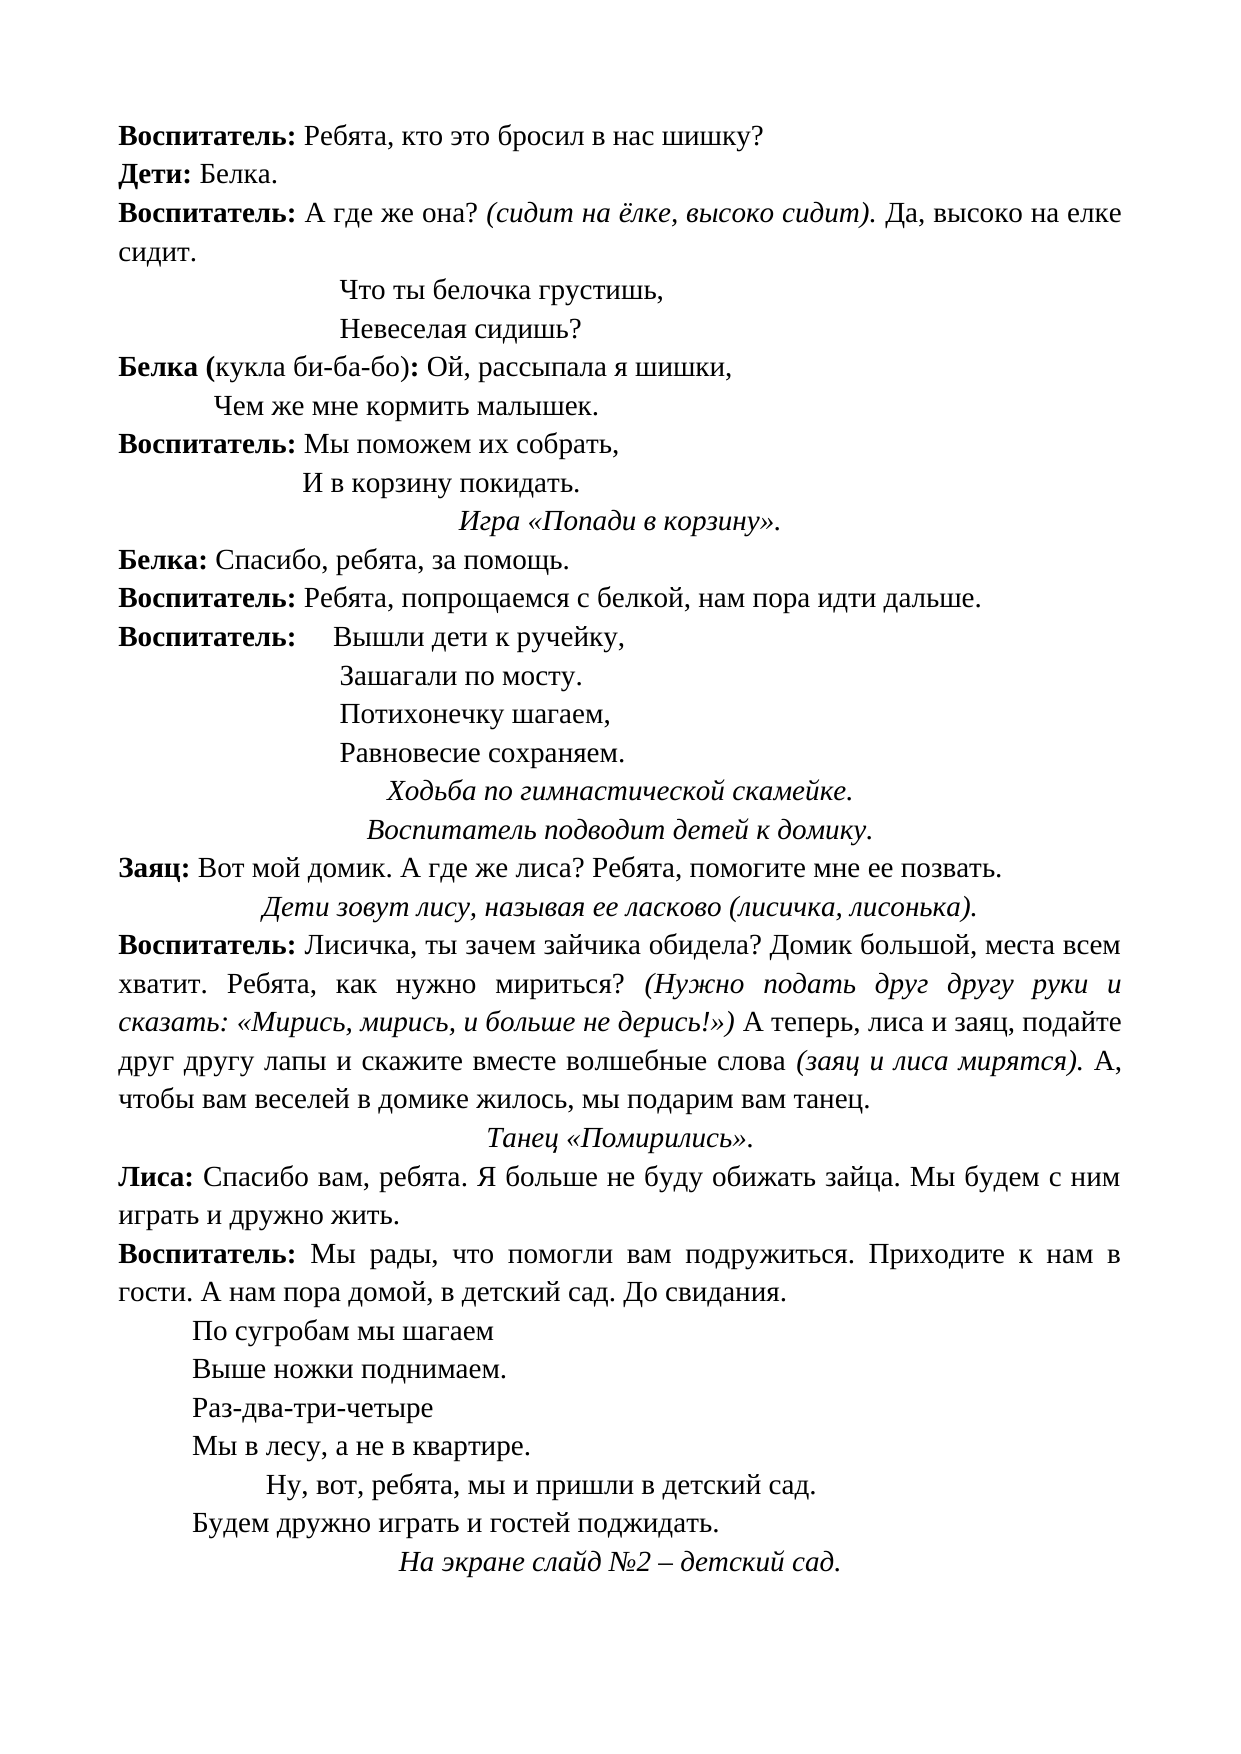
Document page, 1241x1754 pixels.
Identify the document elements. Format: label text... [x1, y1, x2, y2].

text Воспитатель: Вышли дети к ручейку, [118, 619, 1122, 653]
text И в корзину покидать. [118, 465, 1122, 498]
text Лиса: Спасибо вам, ребята. Я больше не буду обижать зайца. Мы будем с ним играть и дружно жить. [118, 1159, 1122, 1231]
text Мы в лесу, а не в квартире. [118, 1428, 1122, 1462]
text Воспитатель подводит детей к домику. [118, 812, 1122, 845]
text Потихонечку шагаем, [118, 696, 1122, 730]
text Ходьба по гимнастической скамейке. [118, 773, 1122, 807]
text Воспитатель: А где же она? (сидит на ёлке, высоко сидит). Да, высоко на елке сидит. [118, 195, 1122, 267]
text Дети зовут лису, называя ее ласково (лисичка, лисонька). [118, 889, 1122, 922]
text Равновесие сохраняем. [118, 735, 1122, 768]
text Что ты белочка грустишь, [266, 272, 1122, 306]
text Зашагали по мосту. [118, 658, 1122, 691]
text Раз-два-три-четыре [118, 1390, 1122, 1423]
text Заяц: Вот мой домик. А где же лиса? Ребята, помогите мне ее позвать. [118, 850, 1122, 884]
text Чем же мне кормить малышек. [192, 388, 1122, 421]
text Будем дружно играть и гостей поджидать. [118, 1506, 1122, 1539]
text Дети: Белка. [118, 157, 1122, 190]
text Воспитатель: Мы рады, что помогли вам подружиться. Приходите к нам в гости. А нам пора домой, в детский сад. До свидания. [118, 1236, 1122, 1308]
text Воспитатель: Лисичка, ты зачем зайчика обидела? Домик большой, места всем хватит. Ребята, как нужно мириться? (Нужно подать друг другу руки и сказать: «Мирись, мирись, и больше не дерись!») А теперь, лиса и заяц, подайте друг другу лапы и скажите вместе волшебные слова (заяц и лиса мирятся). А, чтобы вам веселей в домике жилось, мы подарим вам танец. [118, 927, 1122, 1115]
text Воспитатель: Мы поможем их собрать, [118, 426, 1122, 460]
text Белка (кукла би-ба-бо): Ой, рассыпала я шишки, [118, 349, 1122, 383]
text Выше ножки поднимаем. [118, 1351, 1122, 1385]
text На экране слайд №2 – детский сад. [118, 1544, 1122, 1578]
text Игра «Попади в корзину». [118, 503, 1122, 537]
text По сугробам мы шагаем [118, 1313, 1122, 1346]
text Воспитатель: Ребята, попрощаемся с белкой, нам пора идти дальше. [118, 581, 1122, 614]
text Ну, вот, ребята, мы и пришли в детский сад. [118, 1467, 1122, 1501]
text Танец «Помирились». [118, 1120, 1122, 1154]
text Воспитатель: Ребята, кто это бросил в нас шишку? [118, 118, 1122, 152]
text Белка: Спасибо, ребята, за помощь. [118, 542, 1122, 576]
text Невеселая сидишь? [266, 311, 1122, 344]
